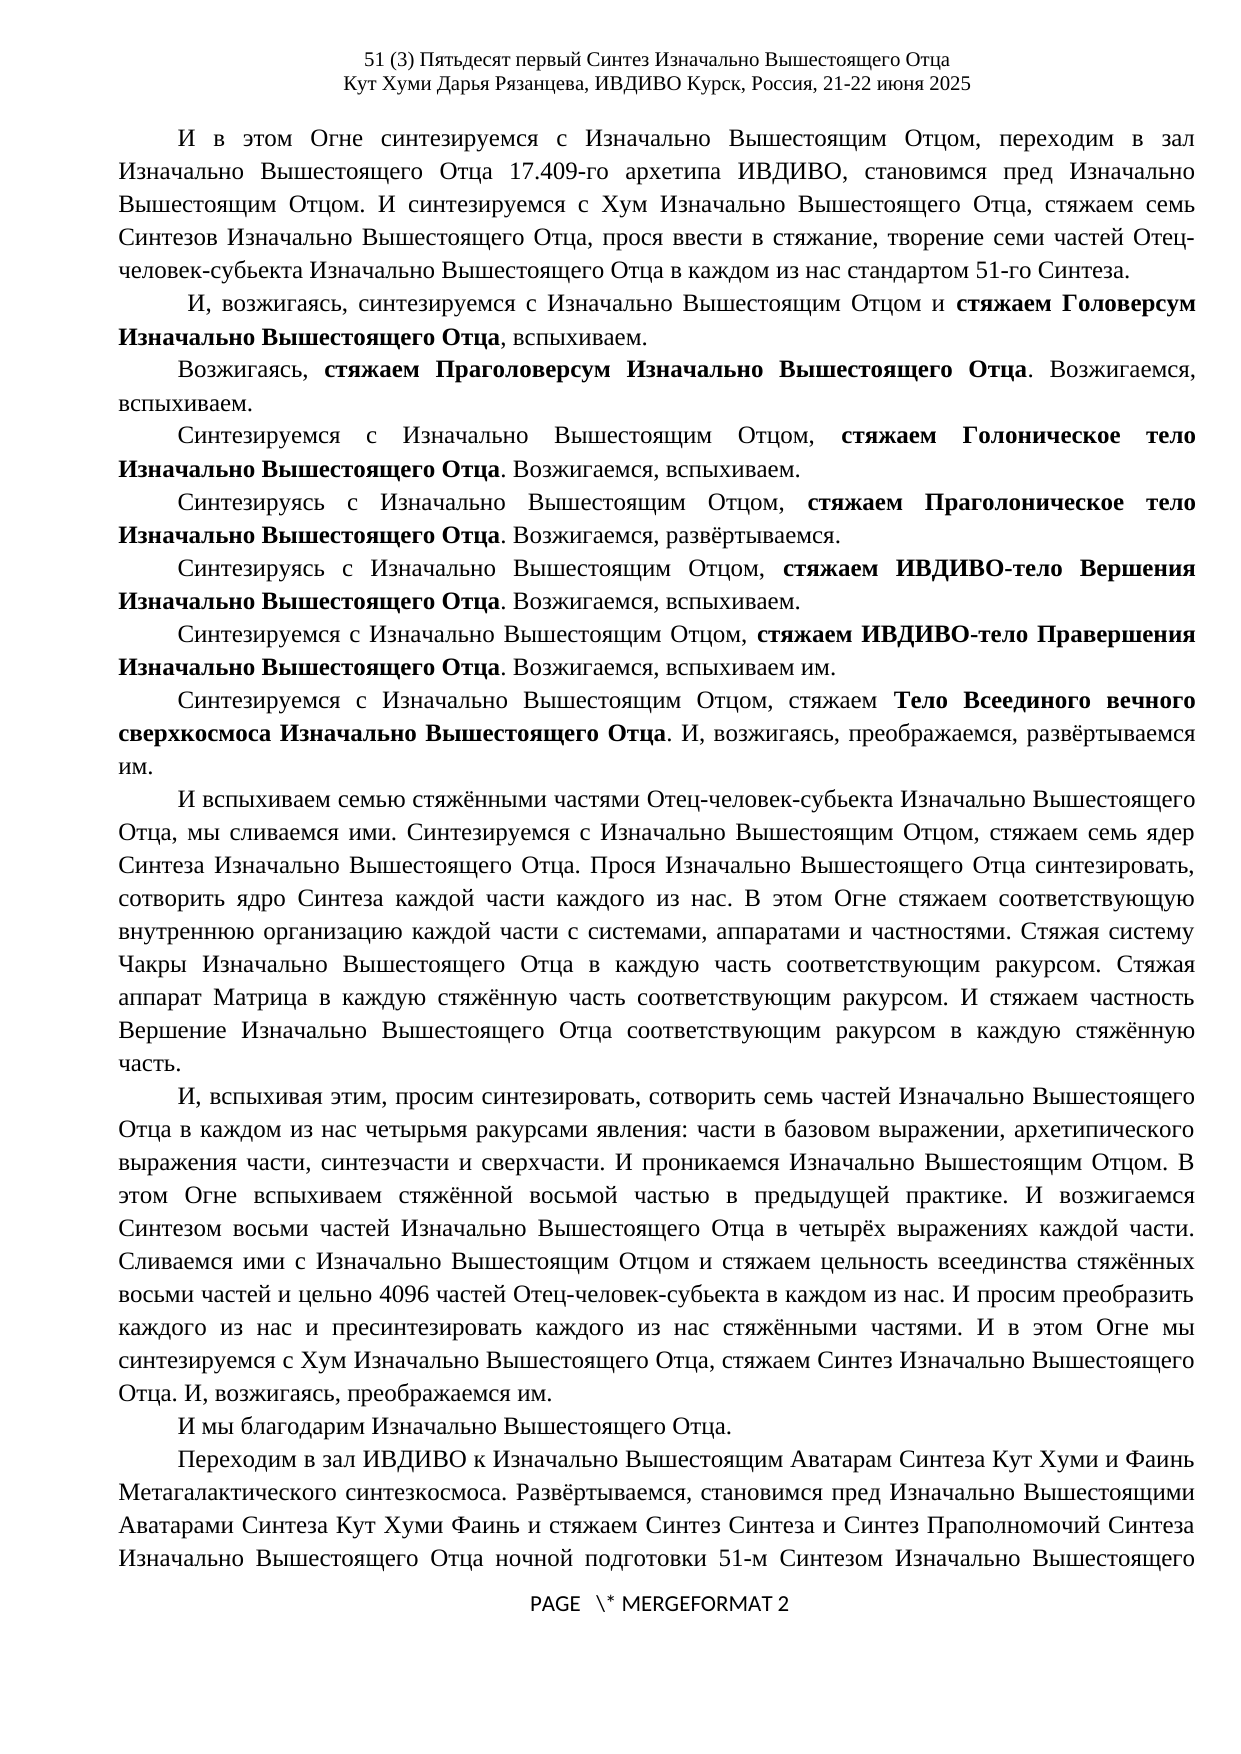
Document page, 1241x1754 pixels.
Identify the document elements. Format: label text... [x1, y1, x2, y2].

text Синтезируемся с Изначально Вышестоящим Отцом, стяжаем ИВДИВО-тело Правершения Изначально Вышестоящего Отца. Возжигаемся, вспыхиваем им. [118, 619, 1196, 681]
text И вспыхиваем семью стяжёнными частями Отец-человек-субьекта Изначально Вышестоящего Отца, мы сливаемся ими. Синтезируемся с Изначально Вышестоящим Отцом, стяжаем семь ядер Синтеза Изначально Вышестоящего Отца. Прося Изначально Вышестоящего Отца синтезировать, сотворить ядро Синтеза каждой части каждого из нас. В этом Огне стяжаем соответствующую внутреннюю организацию каждой части с системами, аппаратами и частностями. Стяжая систему Чакры Изначально Вышестоящего Отца в каждую часть соответствующим ракурсом. Стяжая аппарат Матрица в каждую стяжённую часть соответствующим ракурсом. И стяжаем частность Вершение Изначально Вышестоящего Отца соответствующим ракурсом в каждую стяжённую часть. [118, 784, 1196, 1077]
text И, возжигаясь, синтезируемся с Изначально Вышестоящим Отцом и стяжаем Головерсум Изначально Вышестоящего Отца, вспыхиваем. [118, 288, 1196, 350]
text Синтезируясь с Изначально Вышестоящим Отцом, стяжаем ИВДИВО-тело Вершения Изначально Вышестоящего Отца. Возжигаемся, вспыхиваем. [118, 553, 1196, 614]
text Возжигаясь, стяжаем Праголоверсум Изначально Вышестоящего Отца. Возжигаемся, вспыхиваем. [118, 354, 1196, 416]
text Синтезируемся с Изначально Вышестоящим Отцом, стяжаем Голоническое тело Изначально Вышестоящего Отца. Возжигаемся, вспыхиваем. [118, 421, 1196, 482]
text Синтезируемся с Изначально Вышестоящим Отцом, стяжаем Тело Всеединого вечного сверхкосмоса Изначально Вышестоящего Отца. И, возжигаясь, преображаемся, развёртываемся им. [118, 685, 1196, 779]
text И мы благодарим Изначально Вышестоящего Отца. [118, 1411, 1196, 1440]
text Синтезируясь с Изначально Вышестоящим Отцом, стяжаем Праголоническое тело Изначально Вышестоящего Отца. Возжигаемся, развёртываемся. [118, 487, 1196, 548]
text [118, 1444, 1196, 1572]
text И в этом Огне синтезируемся с Изначально Вышестоящим Отцом, переходим в зал Изначально Вышестоящего Отца 17.409-го архетипа ИВДИВО, становимся пред Изначально Вышестоящим Отцом. И синтезируемся с Хум Изначально Вышестоящего Отца, стяжаем семь Синтезов Изначально Вышестоящего Отца, прося ввести в стяжание, творение семи частей Отец-человек-субьекта Изначально Вышестоящего Отца в каждом из нас стандартом 51-го Синтеза. [118, 123, 1196, 284]
text И, вспыхивая этим, просим синтезировать, сотворить семь частей Изначально Вышестоящего Отца в каждом из нас четырьмя ракурсами явления: части в базовом выражении, архетипического выражения части, синтезчасти и сверхчасти. И проникаемся Изначально Вышестоящим Отцом. В этом Огне вспыхиваем стяжённой восьмой частью в предыдущей практике. И возжигаемся Синтезом восьми частей Изначально Вышестоящего Отца в четырёх выражениях каждой части. Сливаемся ими с Изначально Вышестоящим Отцом и стяжаем цельность всеединства стяжённых восьми частей и цельно 4096 частей Отец-человек-субьекта в каждом из нас. И просим преобразить каждого из нас и пресинтезировать каждого из нас стяжёнными частями. И в этом Огне мы синтезируемся с Хум Изначально Вышестоящего Отца, стяжаем Синтез Изначально Вышестоящего Отца. И, возжигаясь, преображаемся им. [118, 1081, 1196, 1407]
